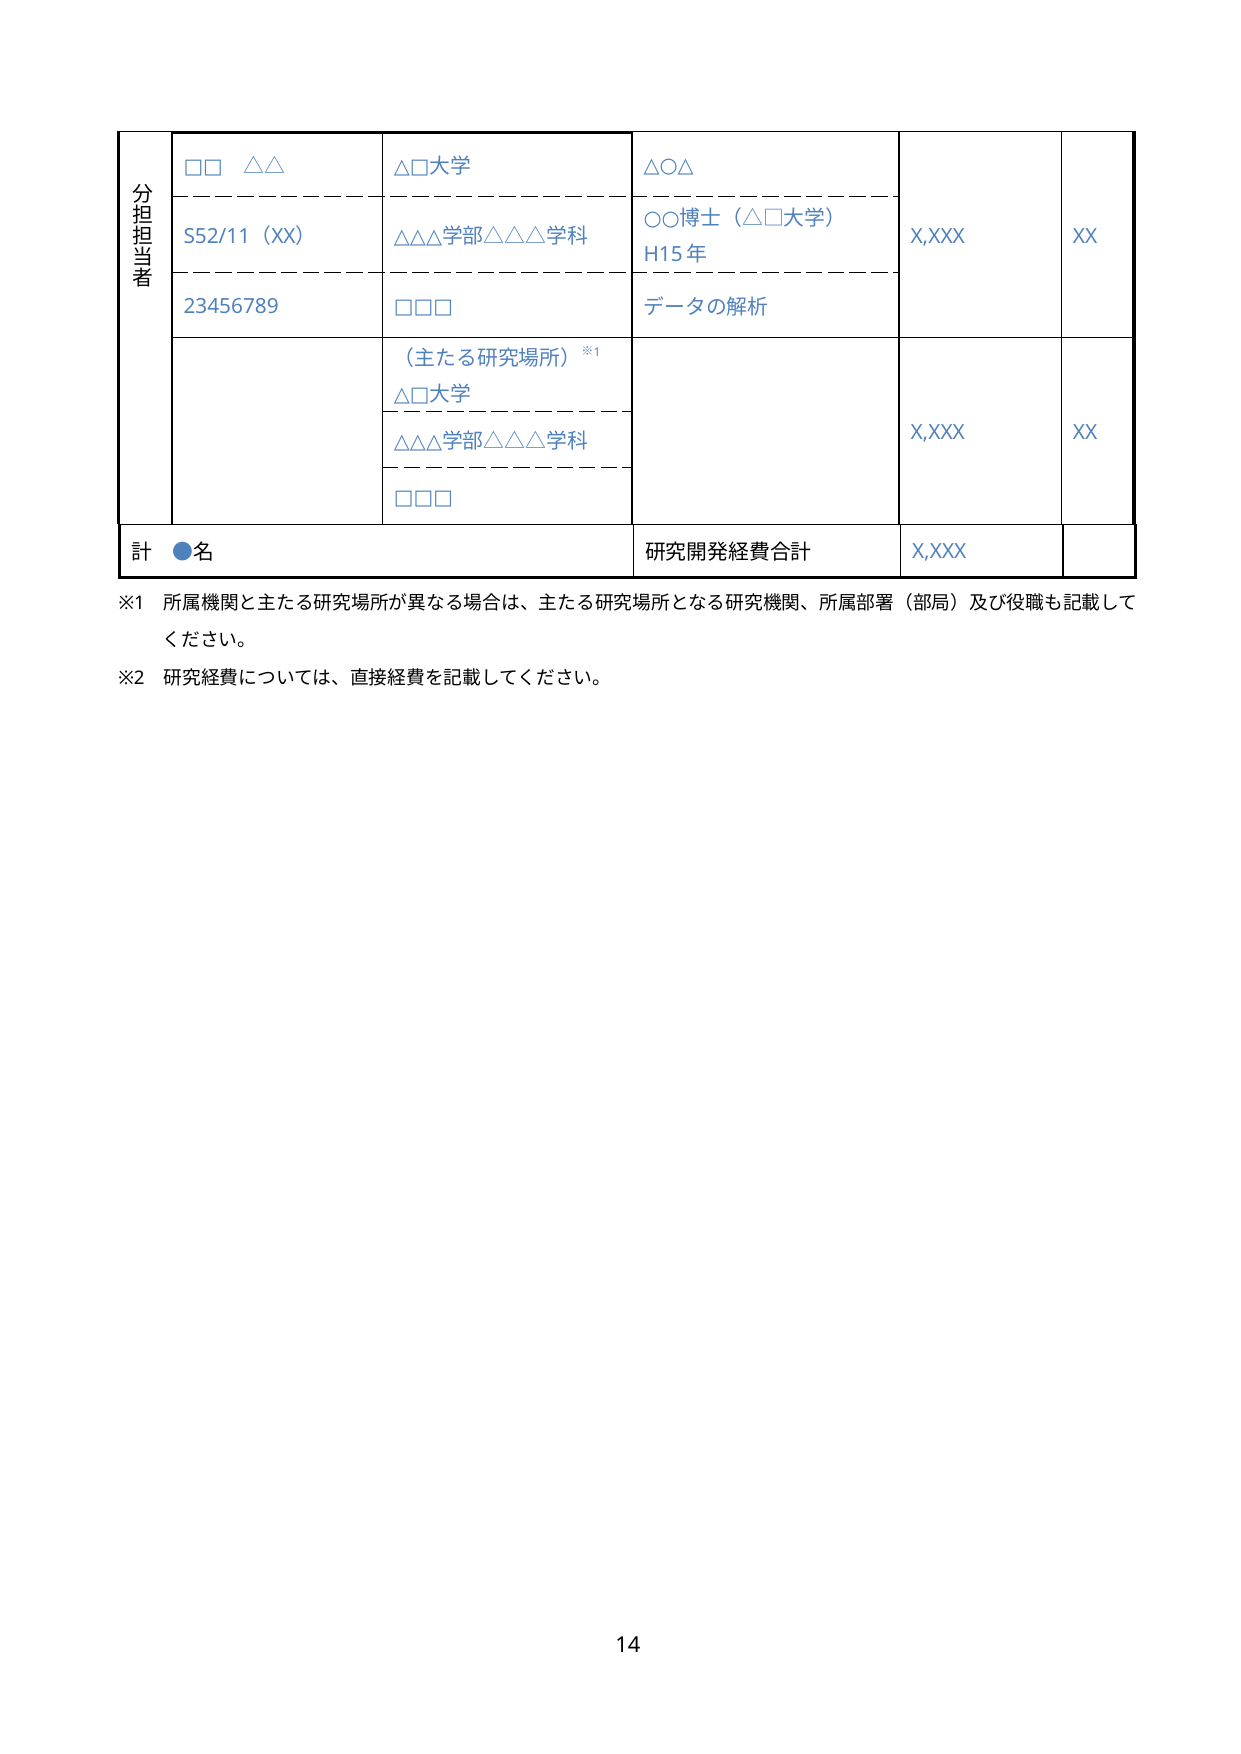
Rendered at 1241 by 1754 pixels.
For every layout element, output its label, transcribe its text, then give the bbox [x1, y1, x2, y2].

table_cell S52/11（XX） [173, 196, 382, 272]
table_cell XX [1062, 132, 1132, 337]
table_header [1064, 525, 1134, 576]
table_header X,XXX [901, 525, 1062, 576]
table_cell □□□ [383, 272, 631, 337]
table_cell X,XXX [900, 338, 1061, 524]
table_cell ○○博士（△□大学） H15年 [633, 196, 898, 272]
table_cell 分担担当者 [120, 132, 171, 337]
table_cell [120, 337, 171, 524]
table_cell [633, 338, 898, 524]
text ※1 所属機関と主たる研究場所が異なる場合は、主たる研究場所となる研究機関、所属部署（部局）及び役職も記載してください。 [118, 579, 1137, 654]
table_cell XX [1062, 338, 1132, 524]
table_header 研究開発経費合計 [634, 525, 900, 576]
table_cell 23456789 [173, 272, 382, 337]
table_cell △△△学部△△△学科 [383, 196, 631, 272]
table_cell □□ △△ [173, 134, 382, 196]
table_header 計 ●名 [121, 525, 633, 576]
text ※2 研究経費については、直接経費を記載してください。 [118, 654, 1137, 692]
table_cell X,XXX [900, 132, 1061, 337]
table_cell [173, 338, 382, 524]
table_cell △□大学 [383, 134, 631, 196]
table_cell □□□ [383, 467, 631, 524]
table_cell △○△ [633, 132, 898, 196]
table_cell △△△学部△△△学科 [383, 411, 631, 467]
table_cell （主たる研究場所）※1 △□大学 [383, 338, 631, 411]
table_cell データの解析 [633, 272, 898, 337]
